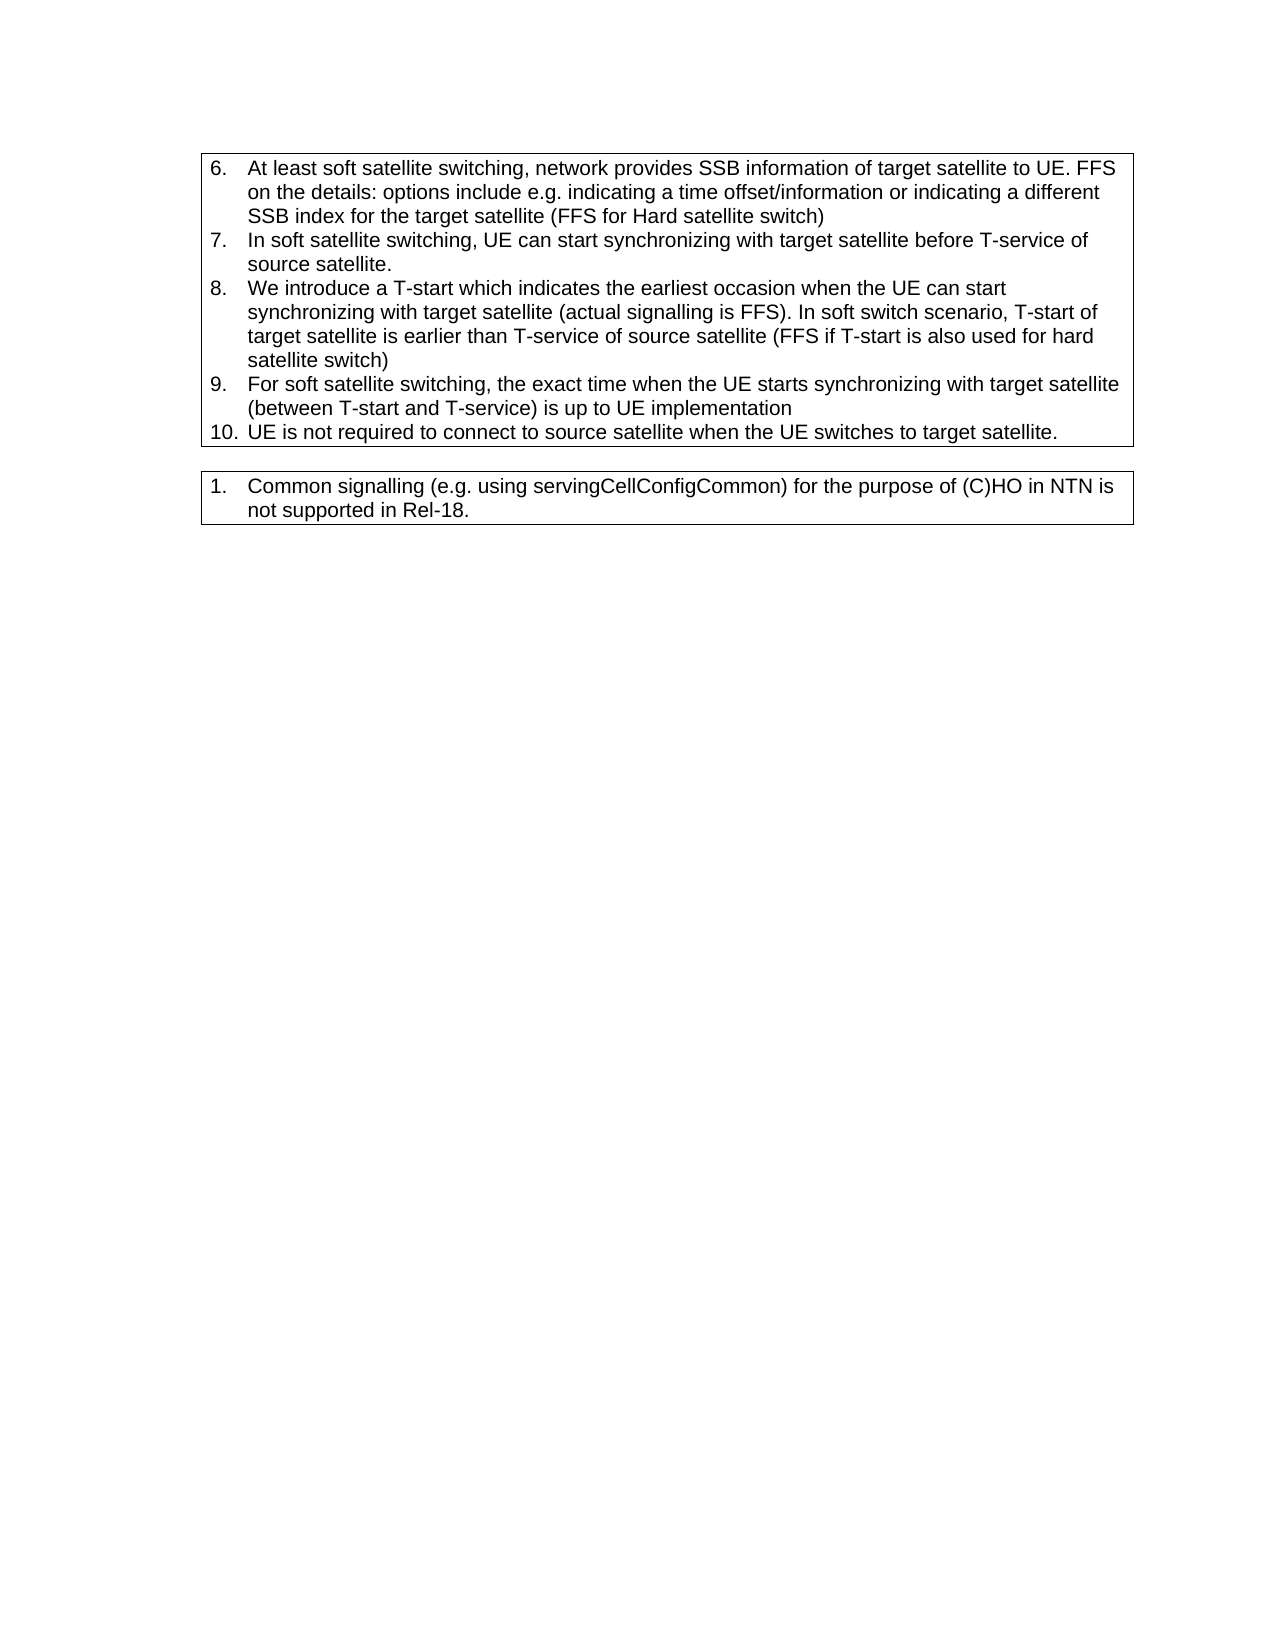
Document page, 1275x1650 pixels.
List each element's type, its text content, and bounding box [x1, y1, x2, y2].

list At least soft satellite switching, network provides SSB information of target satellite to UE. FFS on the details: options include e.g. indicating a time offset/information or indicating a different SSB index for the target satellite (FFS for Hard satellite switch) [202, 154, 1133, 225]
list UE is not required to connect to source satellite when the UE switches to target satellite. [202, 417, 1133, 446]
list Common signalling (e.g. using servingCellConfigCommon) for the purpose of (C)HO in NTN is not supported in Rel-18. [202, 472, 1133, 524]
list We introduce a T-start which indicates the earliest occasion when the UE can start synchronizing with target satellite (actual signalling is FFS). In soft switch scenario, T-start of target satellite is earlier than T-service of source satellite (FFS if T-start is also used for hard satellite switch) [202, 273, 1133, 369]
list In soft satellite switching, UE can start synchronizing with target satellite before T-service of source satellite. [202, 225, 1133, 273]
list For soft satellite switching, the exact time when the UE starts synchronizing with target satellite (between T-start and T-service) is up to UE implementation [202, 369, 1133, 417]
